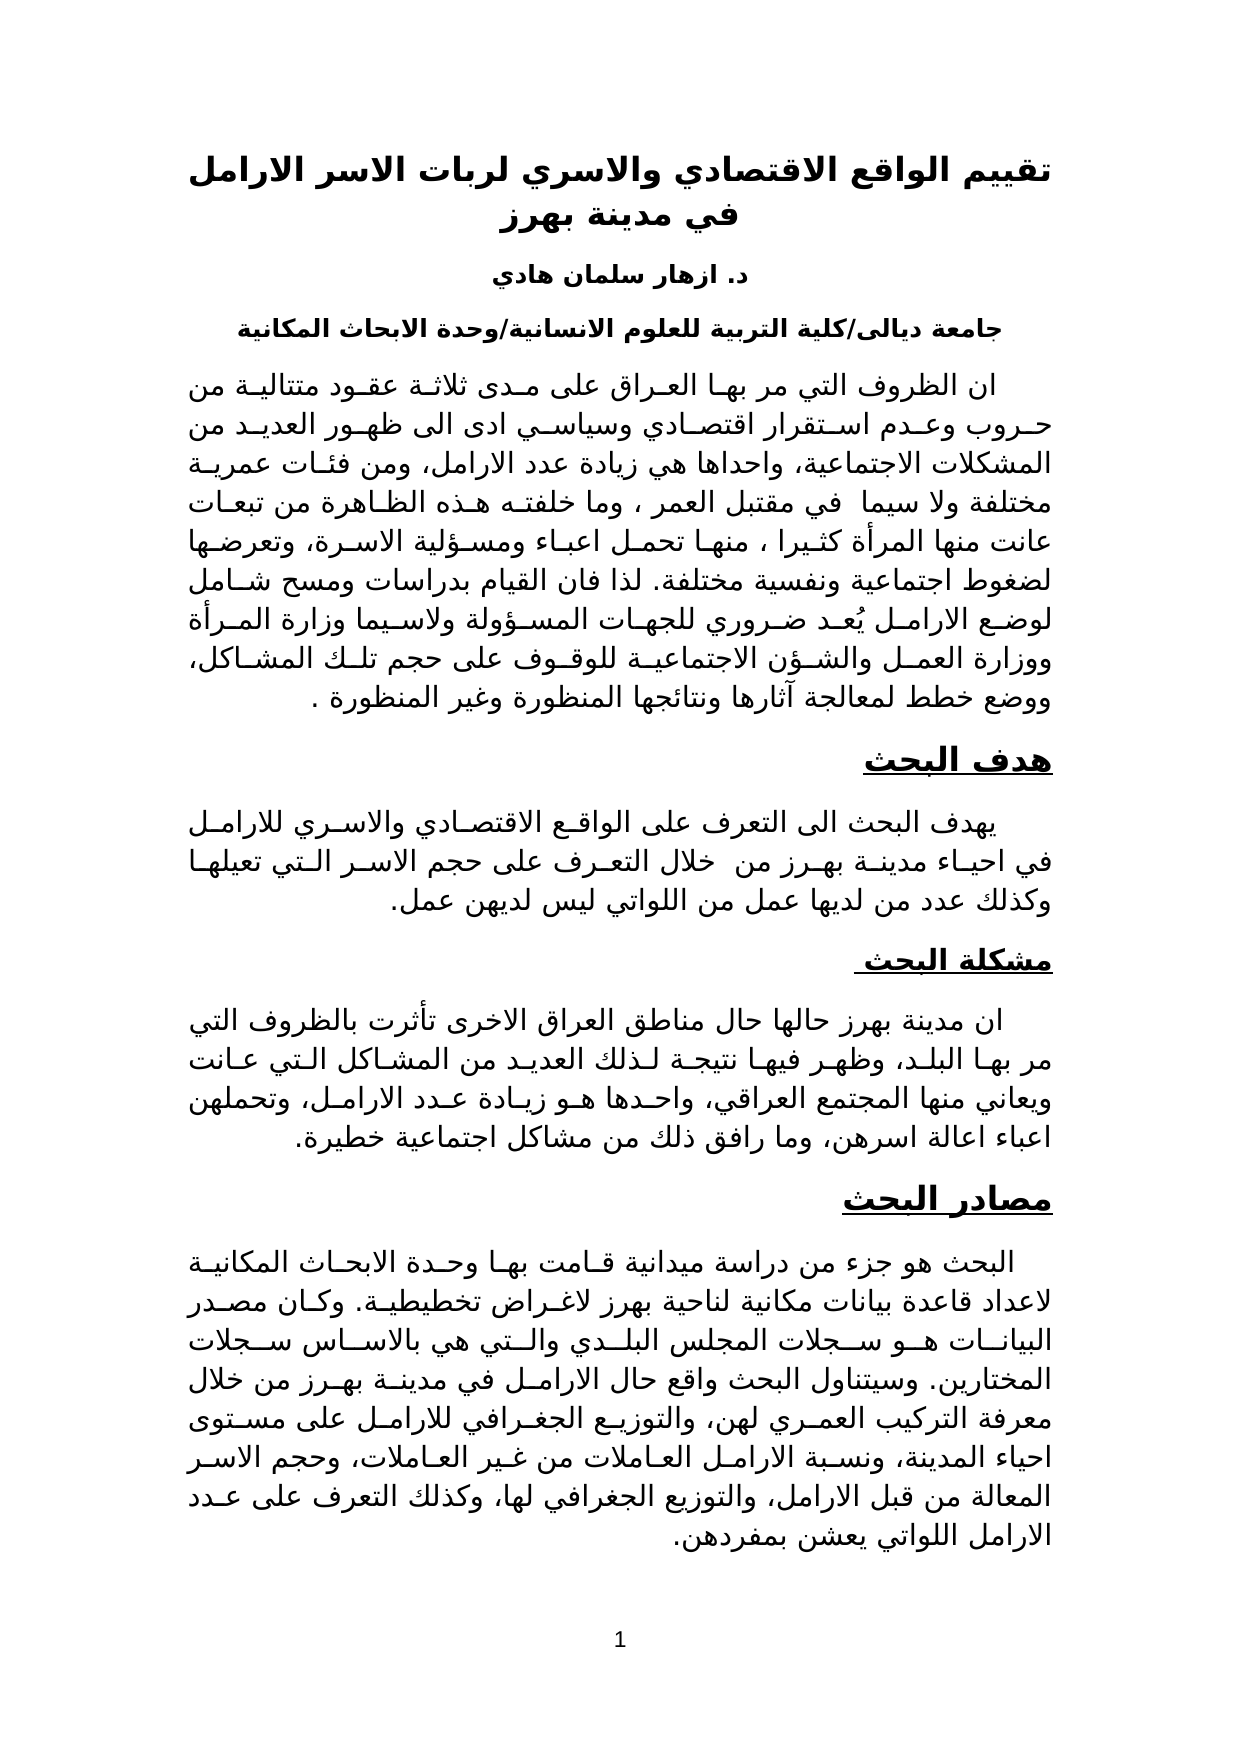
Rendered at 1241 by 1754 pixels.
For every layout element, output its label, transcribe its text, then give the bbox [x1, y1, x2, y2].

text مصادر البحث [187, 1180, 1053, 1219]
text هدف البحث [187, 740, 1053, 779]
text مشكلة البحث [187, 943, 1053, 977]
text البحث هو جزء من دراسة ميدانية قامت بها وحدة الابحاث المكانية لاعداد قاعدة بيانات مكانية لناحية بهرز لاغراض تخطيطية. وكان مصدر البيانات هو سجلات المجلس البلدي والتي هي بالاساس سجلات المختارين. وسيتناول البحث واقع حال الارامل في مدينة بهرز من خلال معرفة التركيب العمري لهن، والتوزيع الجغرافي للارامل على مستوى احياء المدينة، ونسبة الارامل العاملات من غير العاملات، وحجم الاسر المعالة من قبل الارامل، والتوزيع الجغرافي لها، وكذلك التعرف على عدد الارامل اللواتي يعشن بمفردهن. [187, 1245, 1053, 1552]
text يهدف البحث الى التعرف على الواقع الاقتصادي والاسري للارامل في احياء مدينة بهرز من خلال التعرف على حجم الاسر التي تعيلها وكذلك عدد من لديها عمل من اللواتي ليس لديهن عمل. [187, 806, 1053, 917]
text ان الظروف التي مر بها العراق على مدى ثلاثة عقود متتالية من حروب وعدم استقرار اقتصادي وسياسي ادى الى ظهور العديد من المشكلات الاجتماعية، واحداها هي زيادة عدد الارامل، ومن فئات عمرية مختلفة ولا سيما في مقتبل العمر ، وما خلفته هذه الظاهرة من تبعات عانت منها المرأة كثيرا ، منها تحمل اعباء ومسؤلية الاسرة، وتعرضها لضغوط اجتماعية ونفسية مختلفة. لذا فان القيام بدراسات ومسح شامل لوضع الارامل يُعد ضروري للجهات المسؤولة ولاسيما وزارة المرأة ووزارة العمل والشؤن الاجتماعية للوقوف على حجم تلك المشاكل، ووضع خطط لمعالجة آثارها ونتائجها المنظورة وغير المنظورة . [187, 369, 1053, 714]
text جامعة ديالى/كلية التربية للعلوم الانسانية/وحدة الابحاث المكانية [187, 314, 1053, 343]
text تقييم الواقع الاقتصادي والاسري لربات الاسر الارامل في مدينة بهرز [187, 150, 1053, 233]
text ان مدينة بهرز حالها حال مناطق العراق الاخرى تأثرت بالظروف التي مر بها البلد، وظهر فيها نتيجة لذلك العديد من المشاكل التي عانت ويعاني منها المجتمع العراقي، واحدها هو زيادة عدد الارامل، وتحملهن اعباء اعالة اسرهن، وما رافق ذلك من مشاكل اجتماعية خطيرة. [187, 1003, 1053, 1154]
text د. ازهار سلمان هادي [187, 260, 1053, 289]
